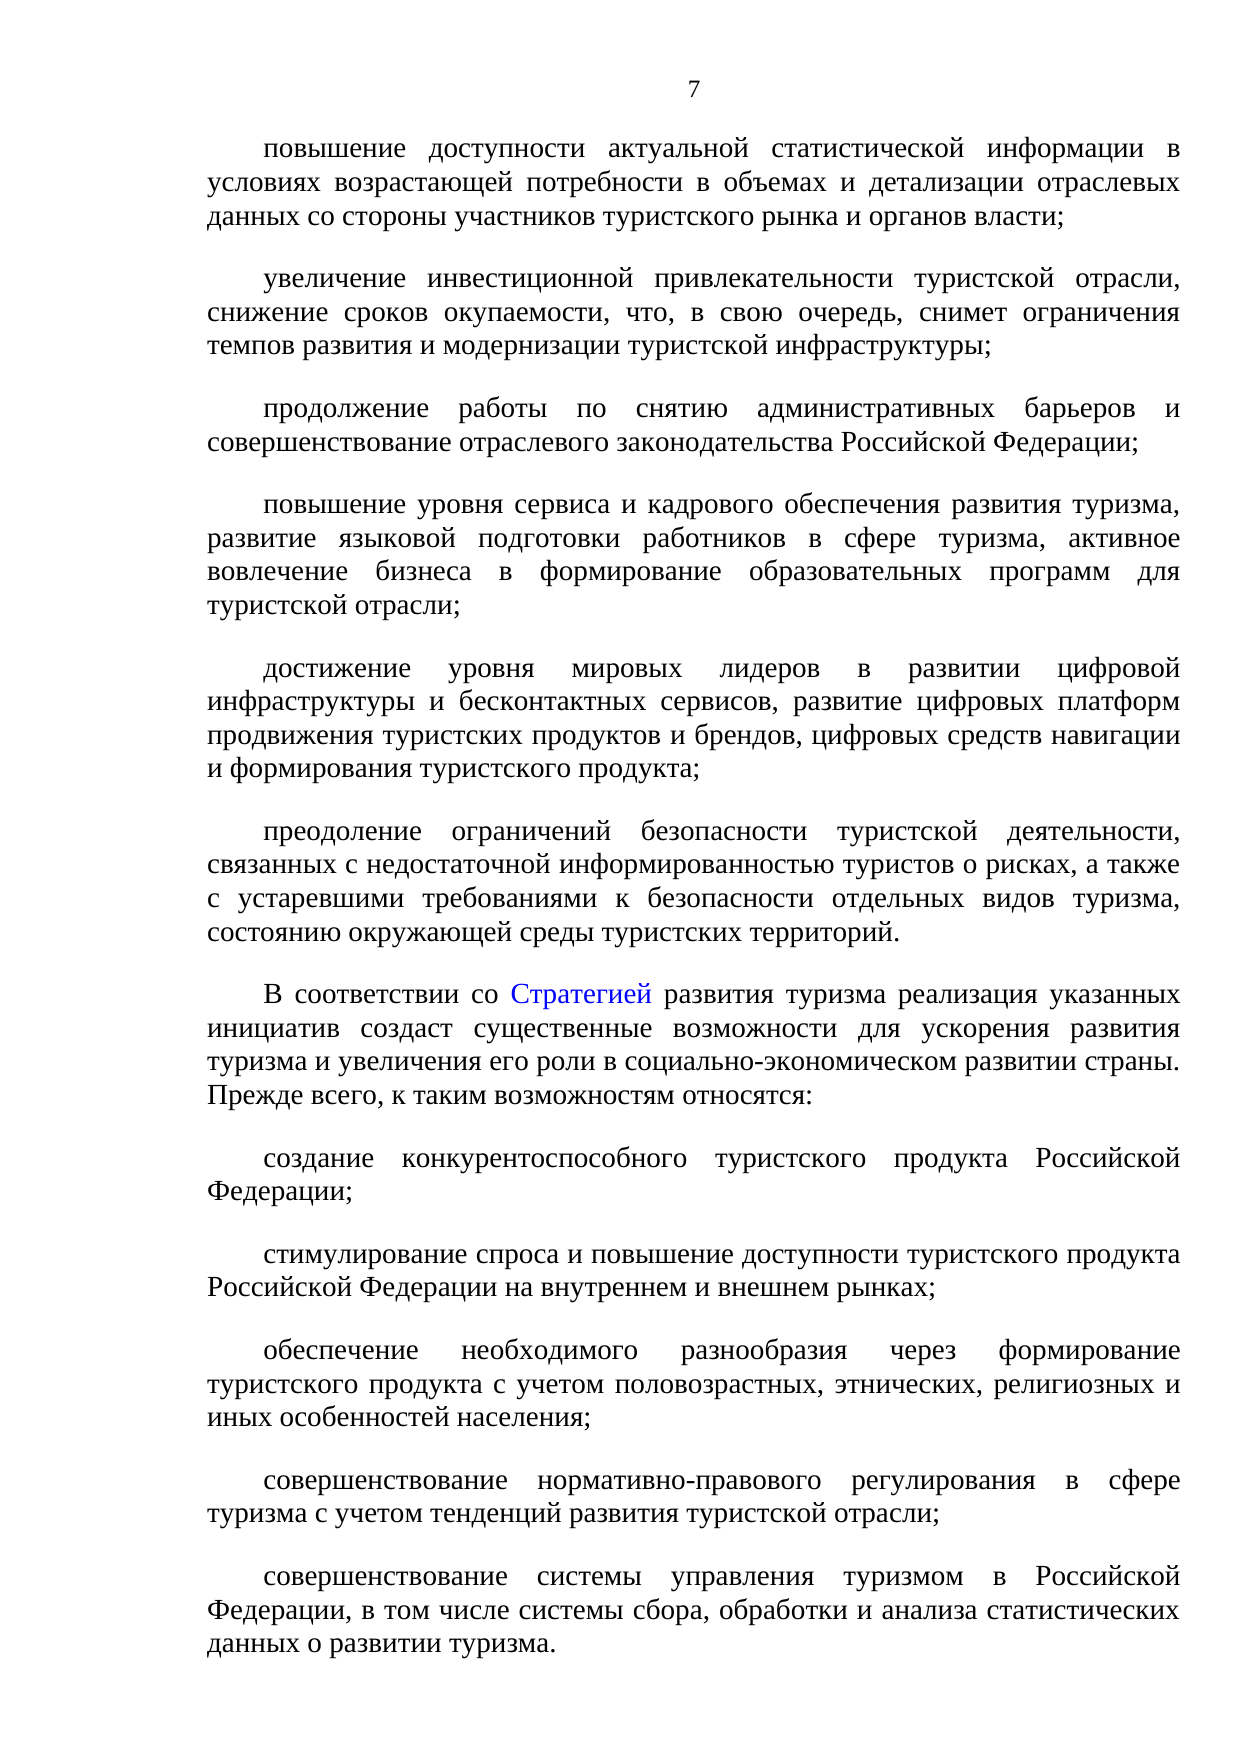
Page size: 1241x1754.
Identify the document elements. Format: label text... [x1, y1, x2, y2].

text достижение уровня мировых лидеров в развитии цифровой инфраструктуры и бесконтактных сервисов, развитие цифровых платформ продвижения туристских продуктов и брендов, цифровых средств навигации и формирования туристского продукта; [207, 650, 1181, 784]
text обеспечение необходимого разнообразия через формирование туристского продукта с учетом половозрастных, этнических, религиозных и иных особенностей населения; [207, 1332, 1181, 1433]
text создание конкурентоспособного туристского продукта Российской Федерации; [207, 1140, 1181, 1207]
text В соответствии со Стратегией развития туризма реализация указанных инициатив создаст существенные возможности для ускорения развития туризма и увеличения его роли в социально-экономическом развитии страны. Прежде всего, к таким возможностям относятся: [207, 976, 1181, 1111]
text повышение доступности актуальной статистической информации в условиях возрастающей потребности в объемах и детализации отраслевых данных со стороны участников туристского рынка и органов власти; [207, 131, 1181, 231]
text увеличение инвестиционной привлекательности туристской отрасли, снижение сроков окупаемости, что, в свою очередь, снимет ограничения темпов развития и модернизации туристской инфраструктуры; [207, 260, 1181, 361]
text повышение уровня сервиса и кадрового обеспечения развития туризма, развитие языковой подготовки работников в сфере туризма, активное вовлечение бизнеса в формирование образовательных программ для туристской отрасли; [207, 486, 1181, 621]
text стимулирование спроса и повышение доступности туристского продукта Российской Федерации на внутреннем и внешнем рынках; [207, 1236, 1181, 1303]
text совершенствование нормативно-правового регулирования в сфере туризма с учетом тенденций развития туристской отрасли; [207, 1462, 1181, 1529]
text продолжение работы по снятию административных барьеров и совершенствование отраслевого законодательства Российской Федерации; [207, 390, 1181, 457]
text совершенствование системы управления туризмом в Российской Федерации, в том числе системы сбора, обработки и анализа статистических данных о развитии туризма. [207, 1558, 1181, 1659]
text преодоление ограничений безопасности туристской деятельности, связанных с недостаточной информированностью туристов о рисках, а также с устаревшими требованиями к безопасности отдельных видов туризма, состоянию окружающей среды туристских территорий. [207, 813, 1181, 947]
